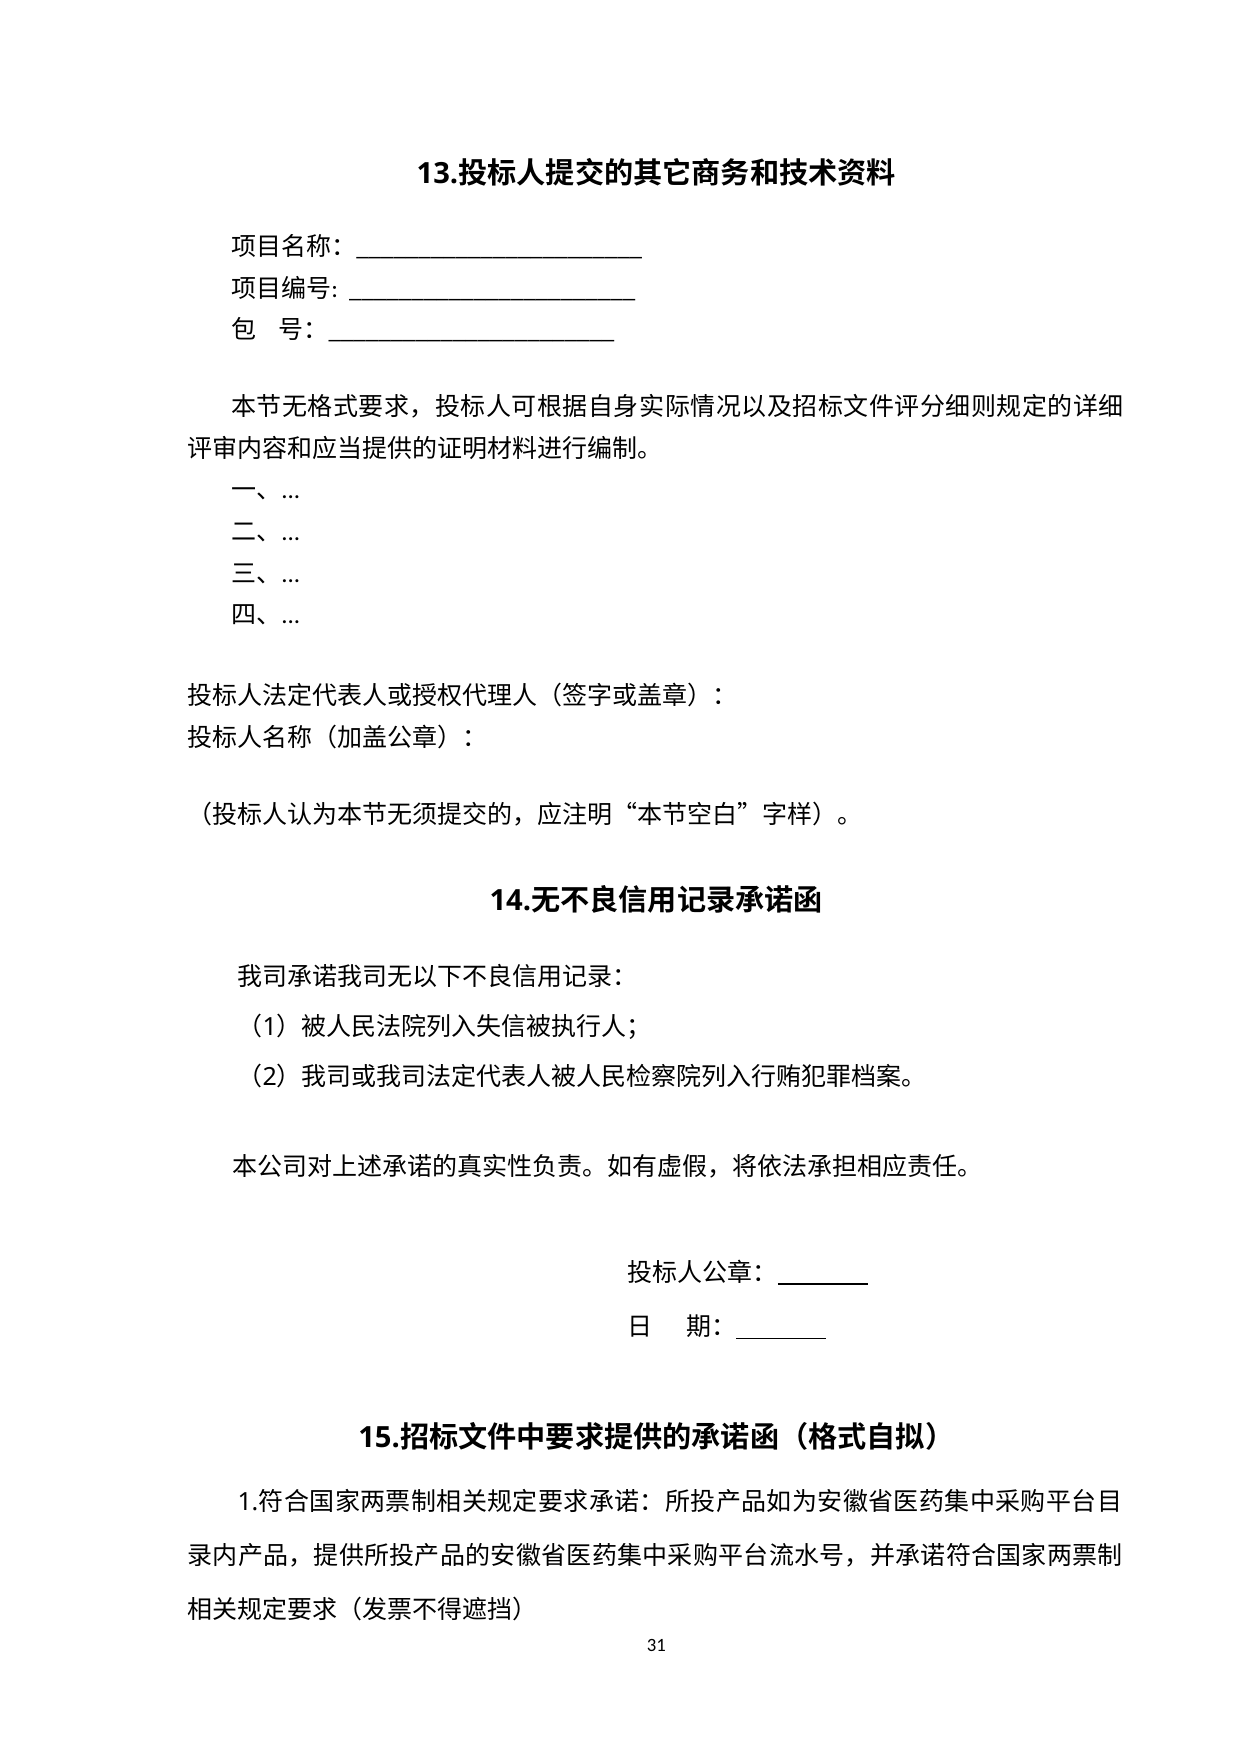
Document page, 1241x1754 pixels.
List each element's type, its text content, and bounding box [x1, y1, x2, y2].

text （1）被人民法院列入失信被执行人； [187, 996, 1125, 1046]
text 一、... [187, 470, 1125, 506]
text 投标人法定代表人或授权代理人（签字或盖章）： [187, 676, 1125, 712]
text （投标人认为本节无须提交的，应注明“本节空白”字样）。 [187, 794, 1125, 830]
text 项目编号: _______________________ [187, 268, 1125, 304]
text 三、... [187, 553, 1125, 589]
text 日 期： [187, 1307, 1125, 1343]
text 14.无不良信用记录承诺函 [187, 877, 1125, 919]
text 13.投标人提交的其它商务和技术资料 [187, 150, 1125, 192]
text 本公司对上述承诺的真实性负责。如有虚假，将依法承担相应责任。 [187, 1147, 1125, 1183]
text 本节无格式要求，投标人可根据自身实际情况以及招标文件评分细则规定的详细评审内容和应当提供的证明材料进行编制。 [187, 387, 1125, 464]
text 项目名称：_______________________ [187, 227, 1125, 263]
text 包 号：_______________________ [187, 310, 1125, 346]
text 我司承诺我司无以下不良信用记录： [187, 946, 1125, 996]
text 投标人公章： [187, 1252, 1125, 1288]
text 四、... [187, 595, 1125, 631]
text 投标人名称（加盖公章）： [187, 717, 1125, 754]
text 1.符合国家两票制相关规定要求承诺：所投产品如为安徽省医药集中采购平台目录内产品，提供所投产品的安徽省医药集中采购平台流水号，并承诺符合国家两票制相关规定要求（发票不得遮挡） [187, 1481, 1125, 1626]
text 15.招标文件中要求提供的承诺函（格式自拟） [187, 1414, 1125, 1456]
text （2）我司或我司法定代表人被人民检察院列入行贿犯罪档案。 [187, 1046, 1125, 1096]
text 二、... [187, 512, 1125, 548]
